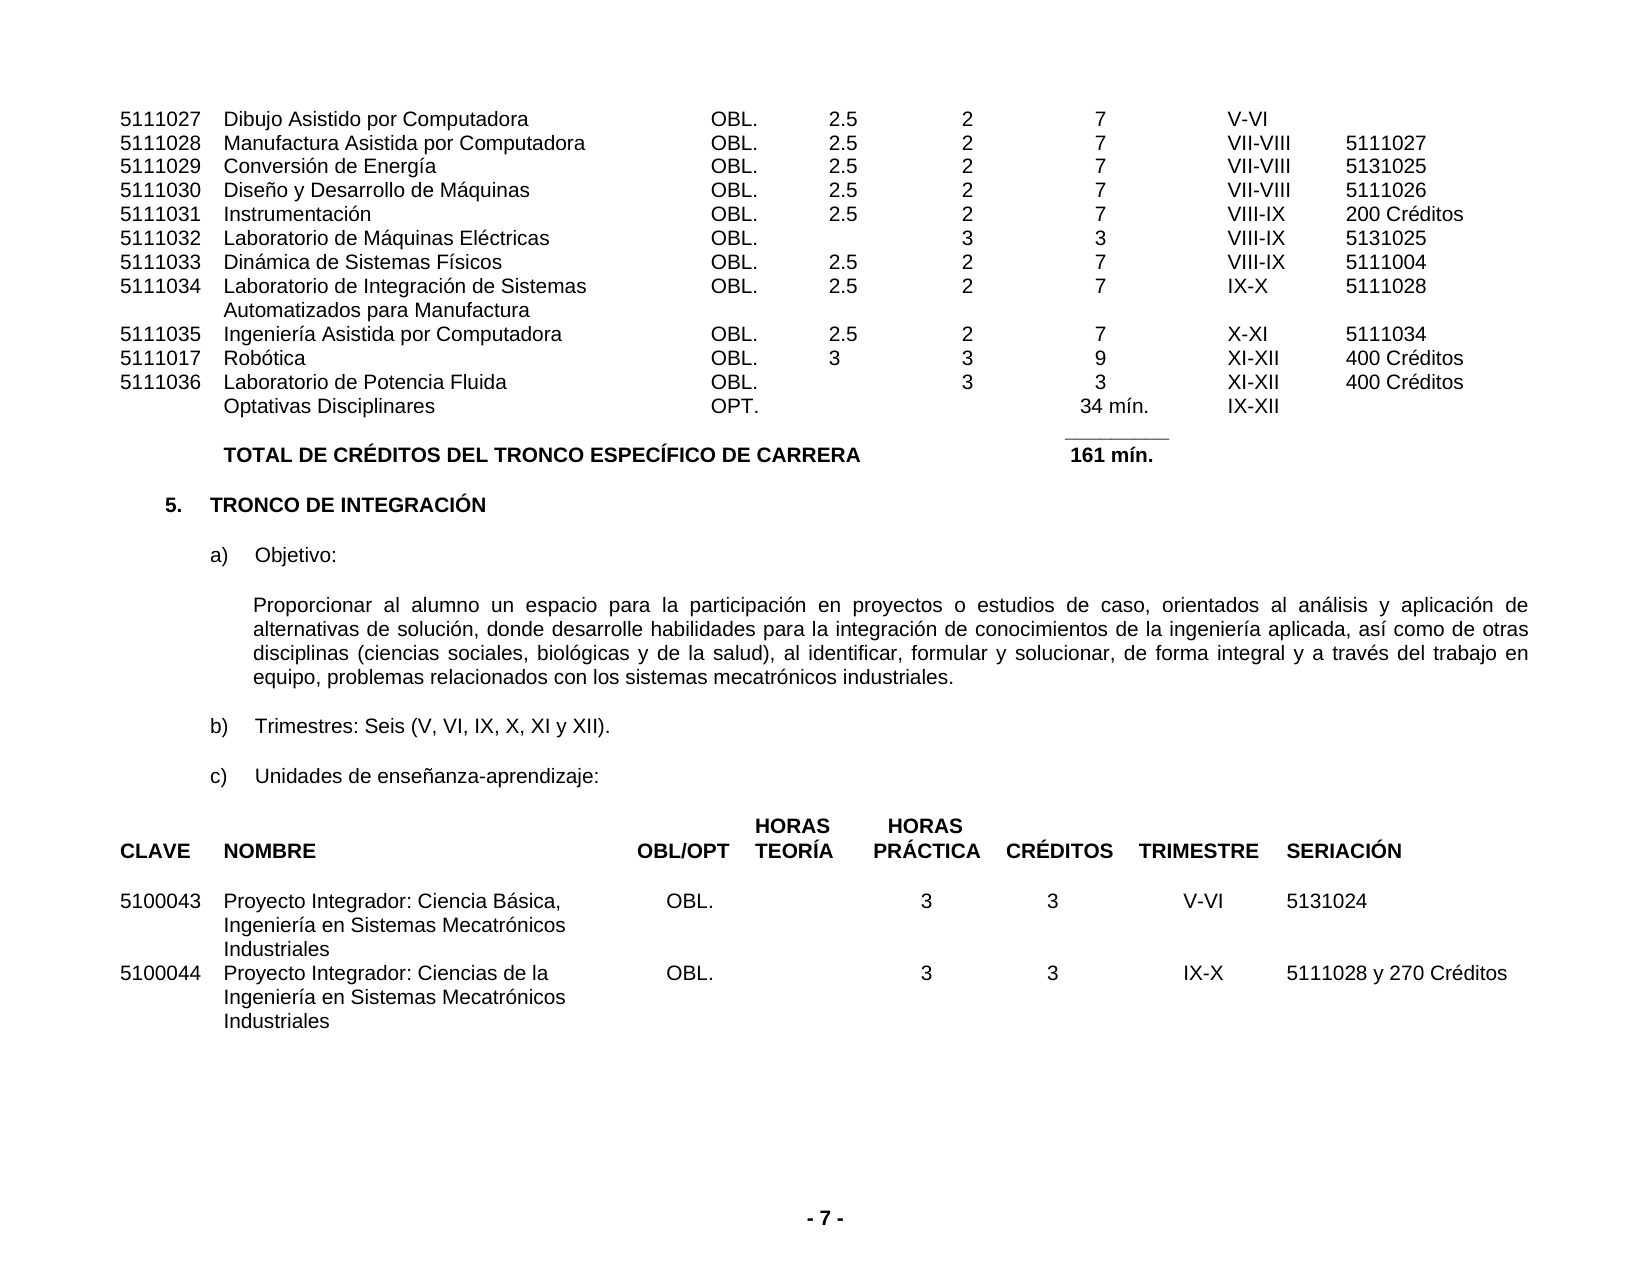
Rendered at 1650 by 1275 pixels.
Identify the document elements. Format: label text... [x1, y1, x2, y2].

text c) Unidades de enseñanza-aprendizaje: [210, 764, 1530, 789]
text HORAS HORAS [120, 814, 1650, 839]
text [120, 106, 1530, 394]
text b) Trimestres: Seis (V, VI, IX, X, XI y XII). [210, 714, 1530, 739]
text _________ [120, 418, 1650, 443]
text Optativas Disciplinares OPT. 34 mín. IX-XII [120, 394, 1530, 418]
text Proporcionar al alumno un espacio para la participación en proyectos o estudios de caso, orientados al análisis y aplicación de alternativas de solución, donde desarrolle habilidades para la integración de conocimientos de la ingeniería aplicada, así como de otras disciplinas (ciencias sociales, biológicas y de la salud), al identificar, formular y solucionar, de forma integral y a través del trabajo en equipo, problemas relacionados con los sistemas mecatrónicos industriales. [253, 593, 1530, 689]
text TOTAL DE CRÉDITOS DEL TRONCO ESPECÍFICO DE CARRERA 161 mín. [120, 443, 1650, 468]
text 5. TRONCO DE INTEGRACIÓN [165, 493, 1530, 518]
text a) Objetivo: [210, 543, 1530, 568]
text CLAVE NOMBRE OBL/OPT TEORÍA PRÁCTICA CRÉDITOS TRIMESTRE SERIACIÓN [120, 839, 1650, 864]
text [120, 889, 1530, 1032]
